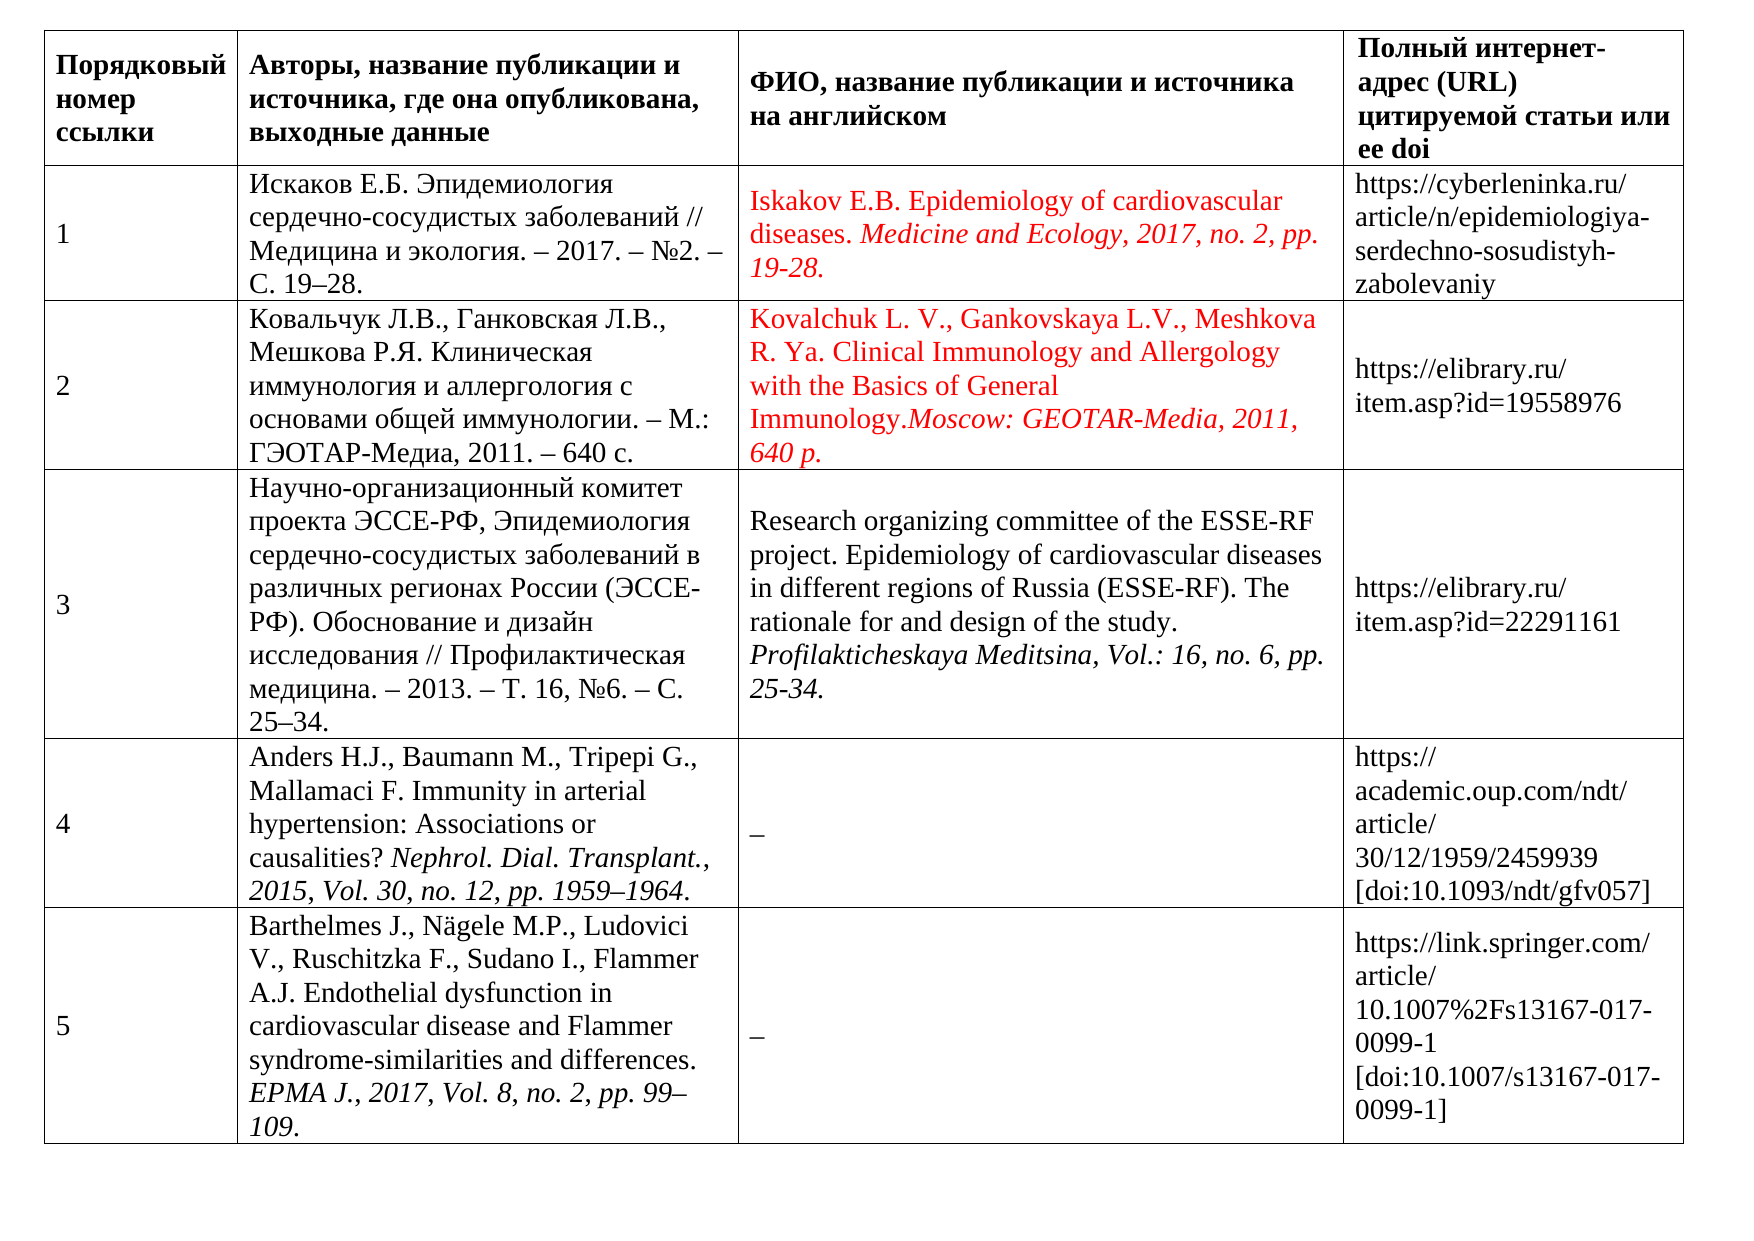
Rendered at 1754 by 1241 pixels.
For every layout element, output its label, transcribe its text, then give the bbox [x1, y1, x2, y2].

table_cell https://link.springer.com/article/10.1007%2Fs13167-017-0099-1 [doi:10.1007/s13167-017-0099-1] [1344, 908, 1683, 1143]
table_cell https://elibrary.ru/item.asp?id=19558976 [1344, 301, 1683, 469]
table_cell Iskakov E.B. Epidemiology of cardiovascular diseases. Medicine and Ecology, 2017, no. 2, pp. 19-28. [739, 166, 1343, 300]
table_cell Anders H.J., Baumann M., Tripepi G., Mallamaci F. Immunity in arterial hypertension: Associations or causalities? Nephrol. Dial. Transplant., 2015, Vol. 30, no. 12, pp. 1959–1964. [238, 739, 738, 907]
table_header ФИО, название публикации и источника на английском [739, 31, 1343, 165]
table_cell Research organizing committee of the ESSE-RF project. Epidemiology of cardiovascular diseases in different regions of Russia (ESSE-RF). The rationale for and design of the study. Profilakticheskaya Meditsina, Vol.: 16, no. 6, pp. 25-34. [739, 470, 1343, 738]
table_header Порядковый номер ссылки [45, 31, 237, 165]
table_header Авторы, название публикации и источника, где она опубликована, выходные данные [238, 31, 738, 165]
table_cell 5 [45, 908, 237, 1143]
table_cell https://elibrary.ru/item.asp?id=22291161 [1344, 470, 1683, 738]
table_cell Kovalchuk L. V., Gankovskaya L.V., Meshkova R. Ya. Clinical Immunology and Allergology with the Basics of General Immunology.Moscow: GEOTAR-Media, 2011, 640 p. [739, 301, 1343, 469]
table_cell https://academic.oup.com/ndt/article/30/12/1959/2459939 [doi:10.1093/ndt/gfv057] [1344, 739, 1683, 907]
table_cell 4 [45, 739, 237, 907]
table_cell 1 [45, 166, 237, 300]
table_cell Ковальчук Л.В., Ганковская Л.В., Мешкова Р.Я. Клиническая иммунология и аллергология с основами общей иммунологии. – М.: ГЭОТАР-Медиа, 2011. – 640 с. [238, 301, 738, 469]
table_cell 3 [45, 470, 237, 738]
table_cell _ [739, 908, 1343, 1143]
table_cell _ [739, 739, 1343, 907]
table_cell Barthelmes J., Nägele M.P., Ludovici V., Ruschitzka F., Sudano I., Flammer A.J. Endothelial dysfunction in cardiovascular disease and Flammer syndrome-similarities and differences. EPMA J., 2017, Vol. 8, no. 2, pp. 99–109. [238, 908, 738, 1143]
table_cell Искаков Е.Б. Эпидемиология сердечно-сосудистых заболеваний // Медицина и экология. – 2017. – №2. – С. 19–28. [238, 166, 738, 300]
table_cell Научно-организационный комитет проекта ЭССЕ-РФ, Эпидемиология сердечно-сосудистых заболеваний в различных регионах России (ЭССЕ-РФ). Обоснование и дизайн исследования // Профилактическая медицина. – 2013. – Т. 16, №6. – С. 25–34. [238, 470, 738, 738]
table_cell https://cyberleninka.ru/article/n/epidemiologiya-serdechno-sosudistyh-zabolevaniy [1344, 166, 1683, 300]
table_header Полный интернет-адрес (URL) цитируемой статьи или ее doi [1344, 31, 1683, 165]
table_cell 2 [45, 301, 237, 469]
